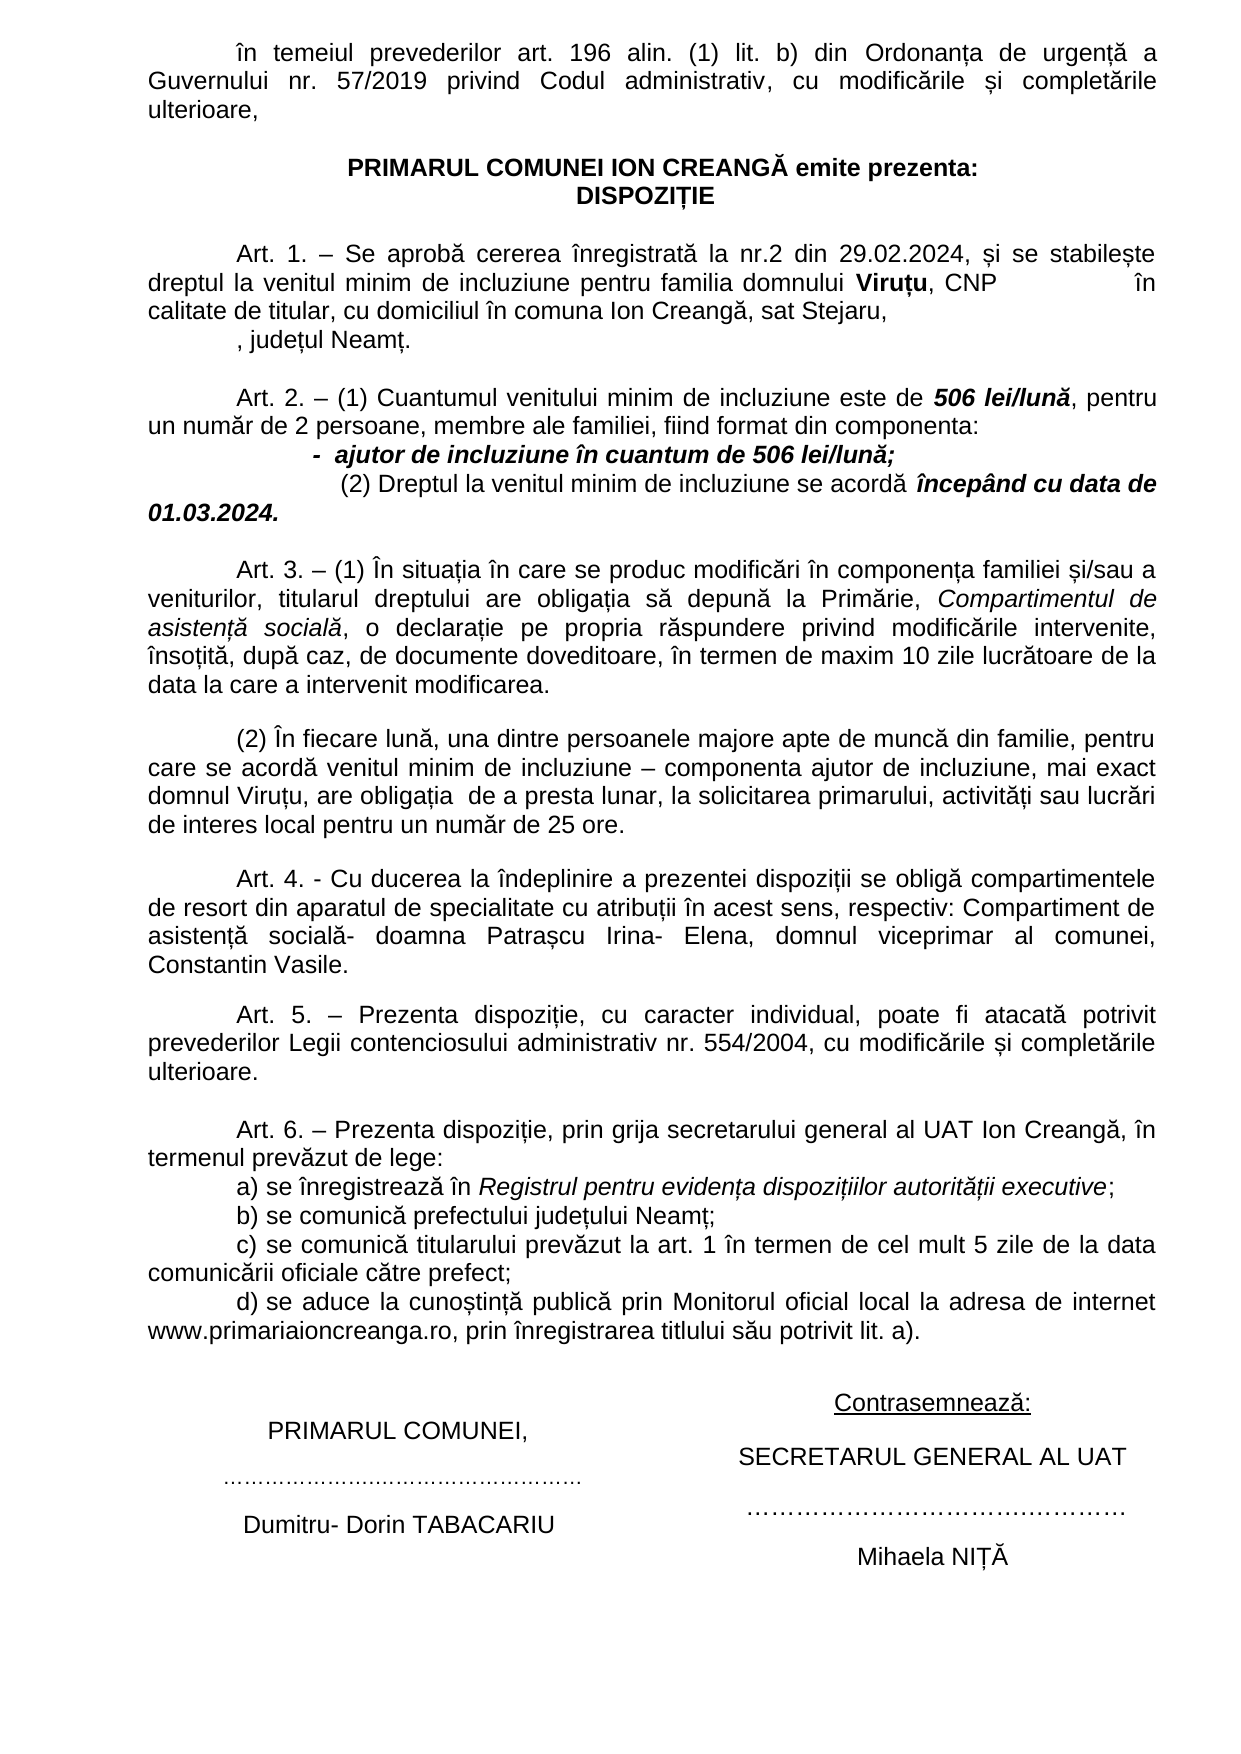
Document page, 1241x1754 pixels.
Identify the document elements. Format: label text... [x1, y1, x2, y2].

text - ajutor de incluziune în cuantum de 506 lei/lună; [148, 440, 1157, 469]
text Art. 6. – Prezenta dispoziție, prin grija secretarului general al UAT Ion Creangă, în termenul prevăzut de lege: [148, 1114, 1157, 1172]
text (2) Dreptul la venitul minim de incluziune se acordă începând cu data de 01.03.2024. [148, 469, 1157, 526]
list se comunică prefectului județului Neamț; [148, 1201, 1157, 1229]
list se aduce la cunoștință publică prin Monitorul oficial local la adresa de internet www.primariaioncreanga.ro, prin înregistrarea titlului său potrivit lit. a). [148, 1287, 1157, 1344]
text PRIMARUL COMUNEI ION CREANGĂ emite prezenta: [148, 152, 1157, 181]
text (2) În fiecare lună, una dintre persoanele majore apte de muncă din familie, pentru care se acordă venitul minim de incluziune – componenta ajutor de incluziune, mai exact domnul Viruțu, are obligația de a presta lunar, la solicitarea primarului, activități sau lucrări de interes local pentru un număr de 25 ore. [148, 724, 1157, 839]
text Art. 3. – (1) În situația în care se produc modificări în componența familiei și/sau a veniturilor, titularul dreptului are obligația să depună la Primărie, Compartimentul de asistență socială, o declarație pe propria răspundere privind modificările intervenite, însoțită, după caz, de documente doveditoare, în termen de maxim 10 zile lucrătoare de la data la care a intervenit modificarea. [148, 555, 1157, 699]
text Art. 1. – Se aprobă cererea înregistrată la nr.2 din 29.02.2024, și se stabilește dreptul la venitul minim de incluziune pentru familia domnului Viruțu, CNP în calitate de titular, cu domiciliul în comuna Ion Creangă, sat Stejaru, [148, 239, 1157, 325]
text DISPOZIȚIE [148, 181, 1157, 210]
text Art. 5. – Prezenta dispoziție, cu caracter individual, poate fi atacată potrivit prevederilor Legii contenciosului administrativ nr. 554/2004, cu modificările și completările ulterioare. [148, 999, 1157, 1086]
list se comunică titularului prevăzut la art. 1 în termen de cel mult 5 zile de la data comunicării oficiale către prefect; [148, 1229, 1157, 1287]
text Art. 4. - Cu ducerea la îndeplinire a prezentei dispoziții se obligă compartimentele de resort din aparatul de specialitate cu atribuții în acest sens, respectiv: Compartiment de asistență socială- doamna Patrașcu Irina- Elena, domnul viceprimar al comunei, Constantin Vasile. [148, 864, 1157, 979]
text , județul Neamț. [148, 325, 1157, 354]
text Art. 2. – (1) Cuantumul venitului minim de incluziune este de 506 lei/lună, pentru un număr de 2 persoane, membre ale familiei, fiind format din componenta: [148, 382, 1157, 440]
text în temeiul prevederilor art. 196 alin. (1) lit. b) din Ordonanța de urgență a Guvernului nr. 57/2019 privind Codul administrativ, cu modificările și completările ulterioare, [148, 37, 1157, 124]
list se înregistrează în Registrul pentru evidența dispozițiilor autorității executive; [148, 1172, 1157, 1201]
